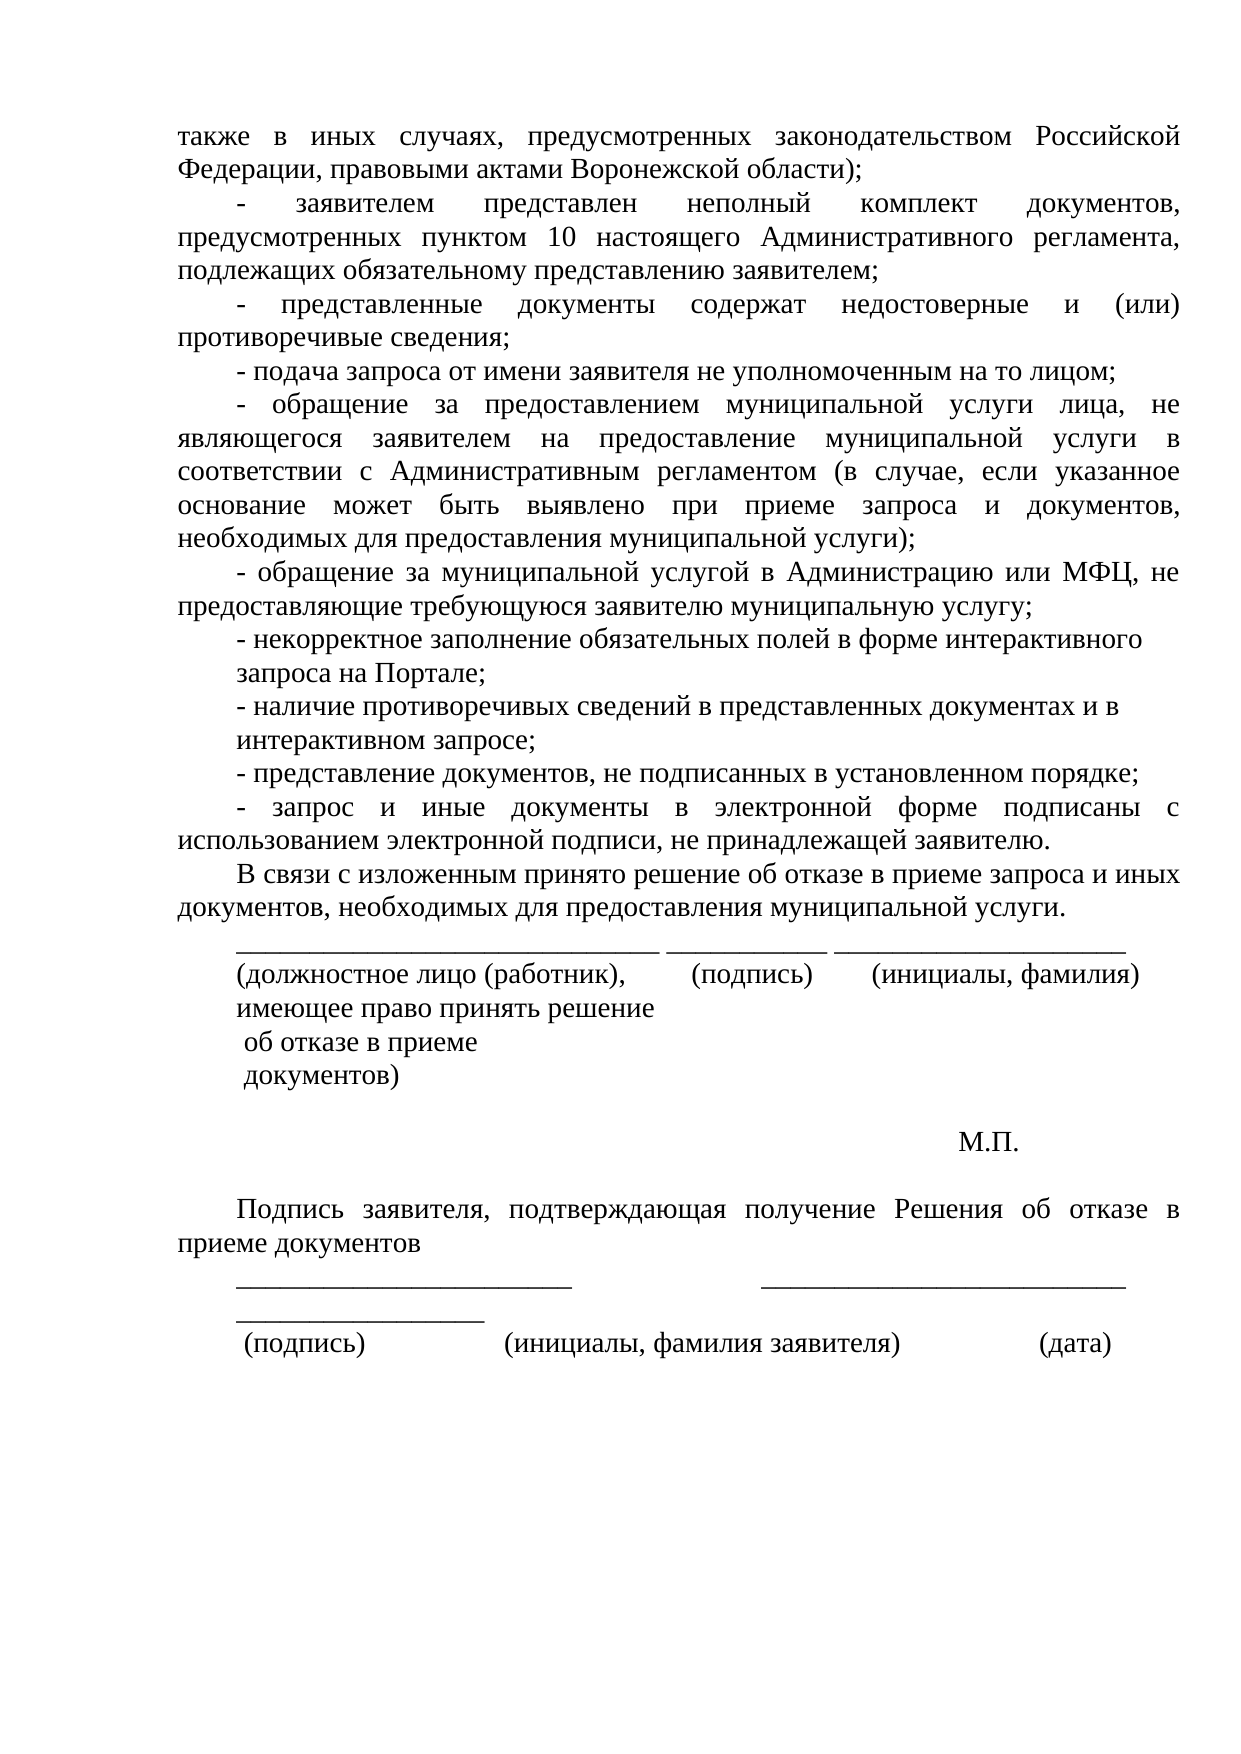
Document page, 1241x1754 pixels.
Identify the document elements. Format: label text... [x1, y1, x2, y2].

text - обращение за предоставлением муниципальной услуги лица, не являющегося заявителем на предоставление муниципальной услуги в соответствии с Административным регламентом (в случае, если указанное основание может быть выявлено при приеме запроса и документов, необходимых для предоставления муниципальной услуги); [177, 386, 1181, 554]
text - запрос и иные документы в электронной форме подписаны с использованием электронной подписи, не принадлежащей заявителю. [177, 789, 1181, 856]
text Подпись заявителя, подтверждающая получение Решения об отказе в приеме документов [177, 1191, 1181, 1258]
text В связи с изложенным принято решение об отказе в приеме запроса и иных документов, необходимых для предоставления муниципальной услуги. [177, 856, 1181, 923]
text имеющее право принять решение [177, 990, 1181, 1024]
text документов) [177, 1057, 1181, 1091]
text - представленные документы содержат недостоверные и (или) противоречивые сведения; [177, 286, 1181, 353]
text - наличие противоречивых сведений в представленных документах и в [177, 688, 1181, 722]
text М.П. [177, 1124, 1181, 1158]
text _________________ [177, 1292, 1181, 1326]
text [177, 118, 1181, 185]
text - некорректное заполнение обязательных полей в форме интерактивного [177, 621, 1181, 655]
text _____________________________ ___________ ____________________ [177, 923, 1181, 957]
text - представление документов, не подписанных в установленном порядке; [177, 755, 1181, 789]
text _______________________ _________________________ [177, 1258, 1181, 1292]
text - подача запроса от имени заявителя не уполномоченным на то лицом; [177, 353, 1181, 386]
text - заявителем представлен неполный комплект документов, предусмотренных пунктом 10 настоящего Административного регламента, подлежащих обязательному представлению заявителем; [177, 185, 1181, 286]
text - обращение за муниципальной услугой в Администрацию или МФЦ, не предоставляющие требующуюся заявителю муниципальную услугу; [177, 554, 1181, 621]
text об отказе в приеме [177, 1024, 1181, 1057]
text запроса на Портале; [177, 655, 1181, 688]
text (должностное лицо (работник), (подпись) (инициалы, фамилия) [177, 957, 1181, 990]
text интерактивном запросе; [177, 722, 1181, 755]
text (подпись) (инициалы, фамилия заявителя) (дата) [177, 1326, 1181, 1359]
